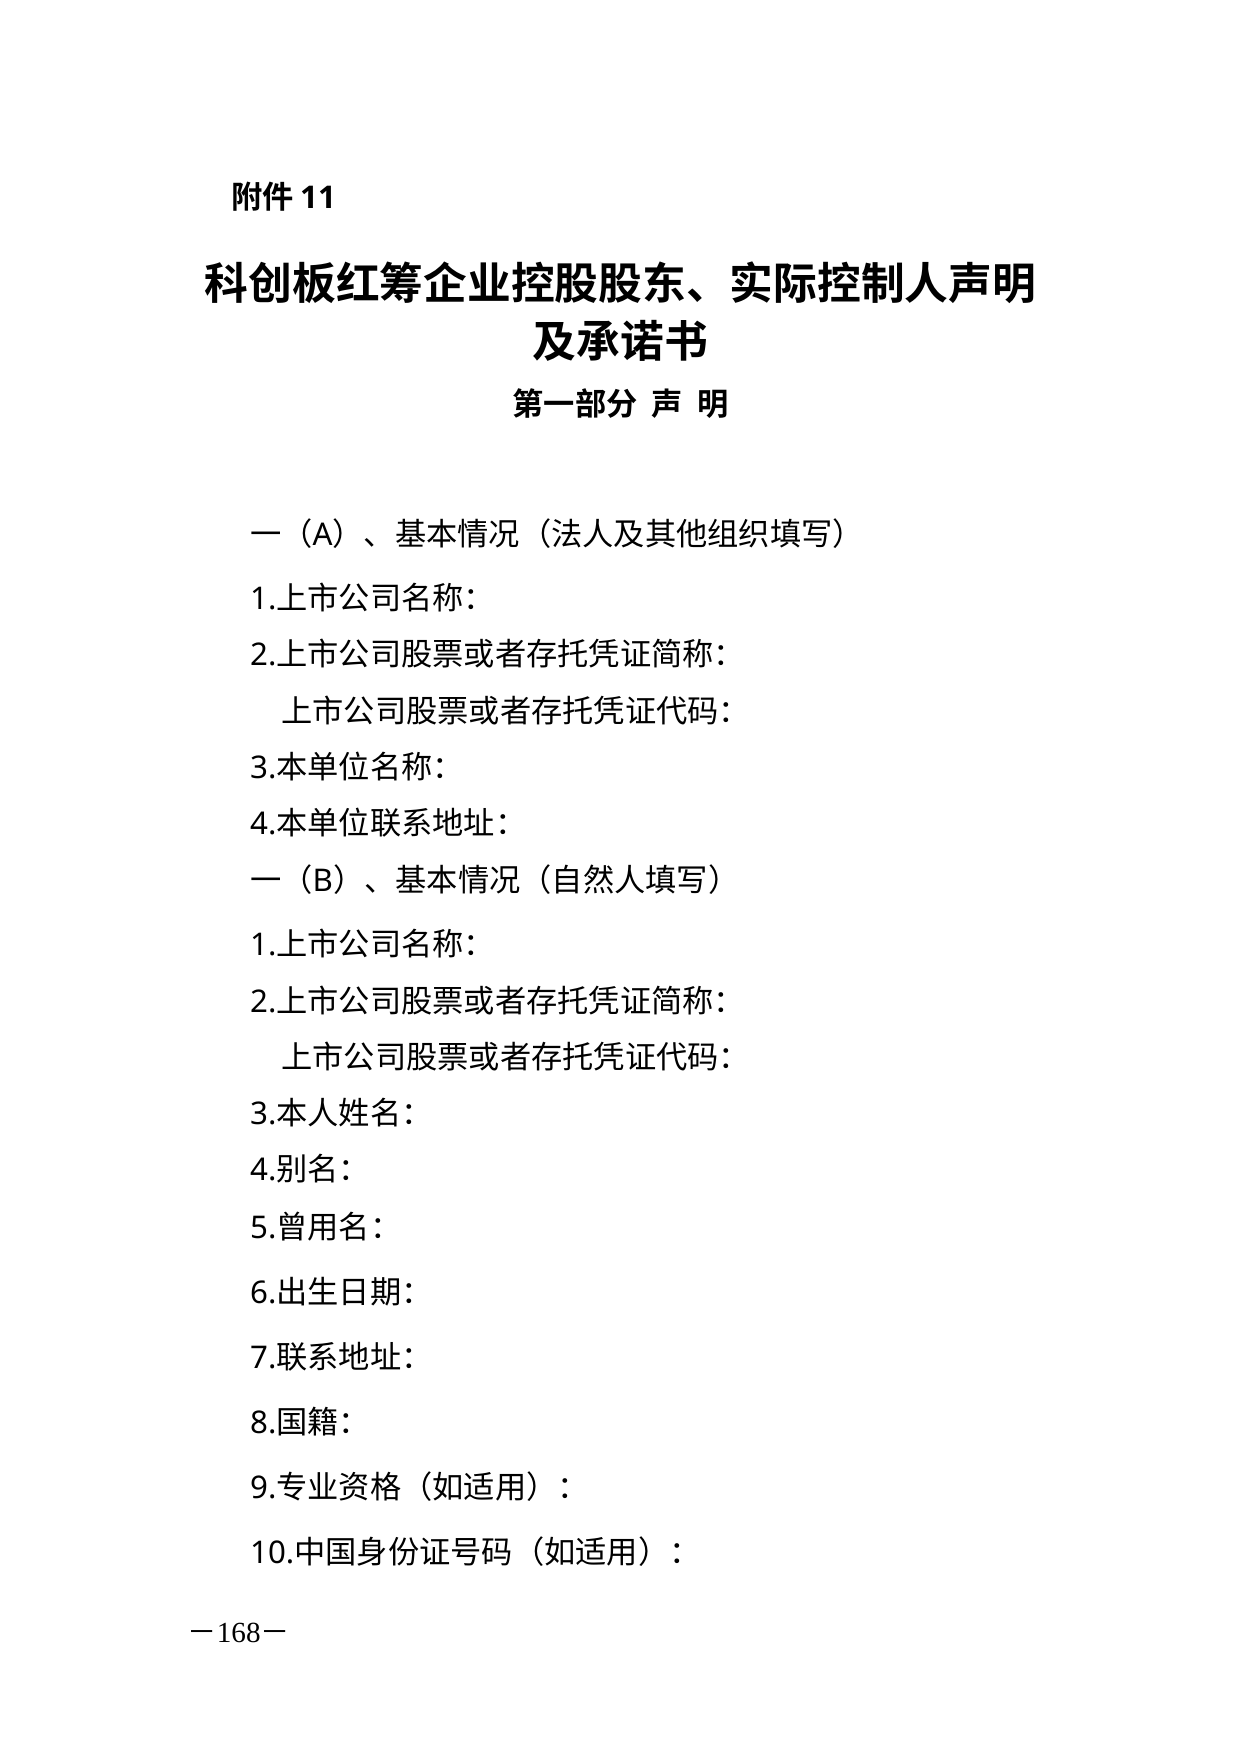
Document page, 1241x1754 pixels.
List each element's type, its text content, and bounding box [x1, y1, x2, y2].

text 一（A）、基本情况（法人及其他组织填写） [187, 499, 1053, 564]
text 上市公司股票或者存托凭证代码： [187, 1023, 1053, 1079]
text 附件11 [187, 162, 1053, 220]
text 4.本单位联系地址： [187, 789, 1053, 846]
text 5.曾用名： [187, 1192, 1053, 1257]
text 2.上市公司股票或者存托凭证简称： [187, 967, 1053, 1023]
text 6.出生日期： [187, 1257, 1053, 1322]
text 第一部分 声 明 [187, 369, 1053, 434]
text 7.联系地址： [187, 1322, 1053, 1387]
text 1.上市公司名称： [187, 564, 1053, 621]
text 2.上市公司股票或者存托凭证简称： [187, 621, 1053, 677]
text 8.国籍： [187, 1387, 1053, 1452]
text 4.别名： [187, 1136, 1053, 1192]
text 科创板红筹企业控股股东、实际控制人声明及承诺书 [187, 253, 1053, 369]
text 3.本人姓名： [187, 1079, 1053, 1136]
text 3.本单位名称： [187, 733, 1053, 789]
text 9.专业资格（如适用）： [187, 1452, 1053, 1517]
text 10.中国身份证号码（如适用）： [187, 1517, 1053, 1582]
text 上市公司股票或者存托凭证代码： [187, 677, 1053, 733]
text 1.上市公司名称： [187, 911, 1053, 967]
text 一（B）、基本情况（自然人填写） [187, 846, 1053, 911]
